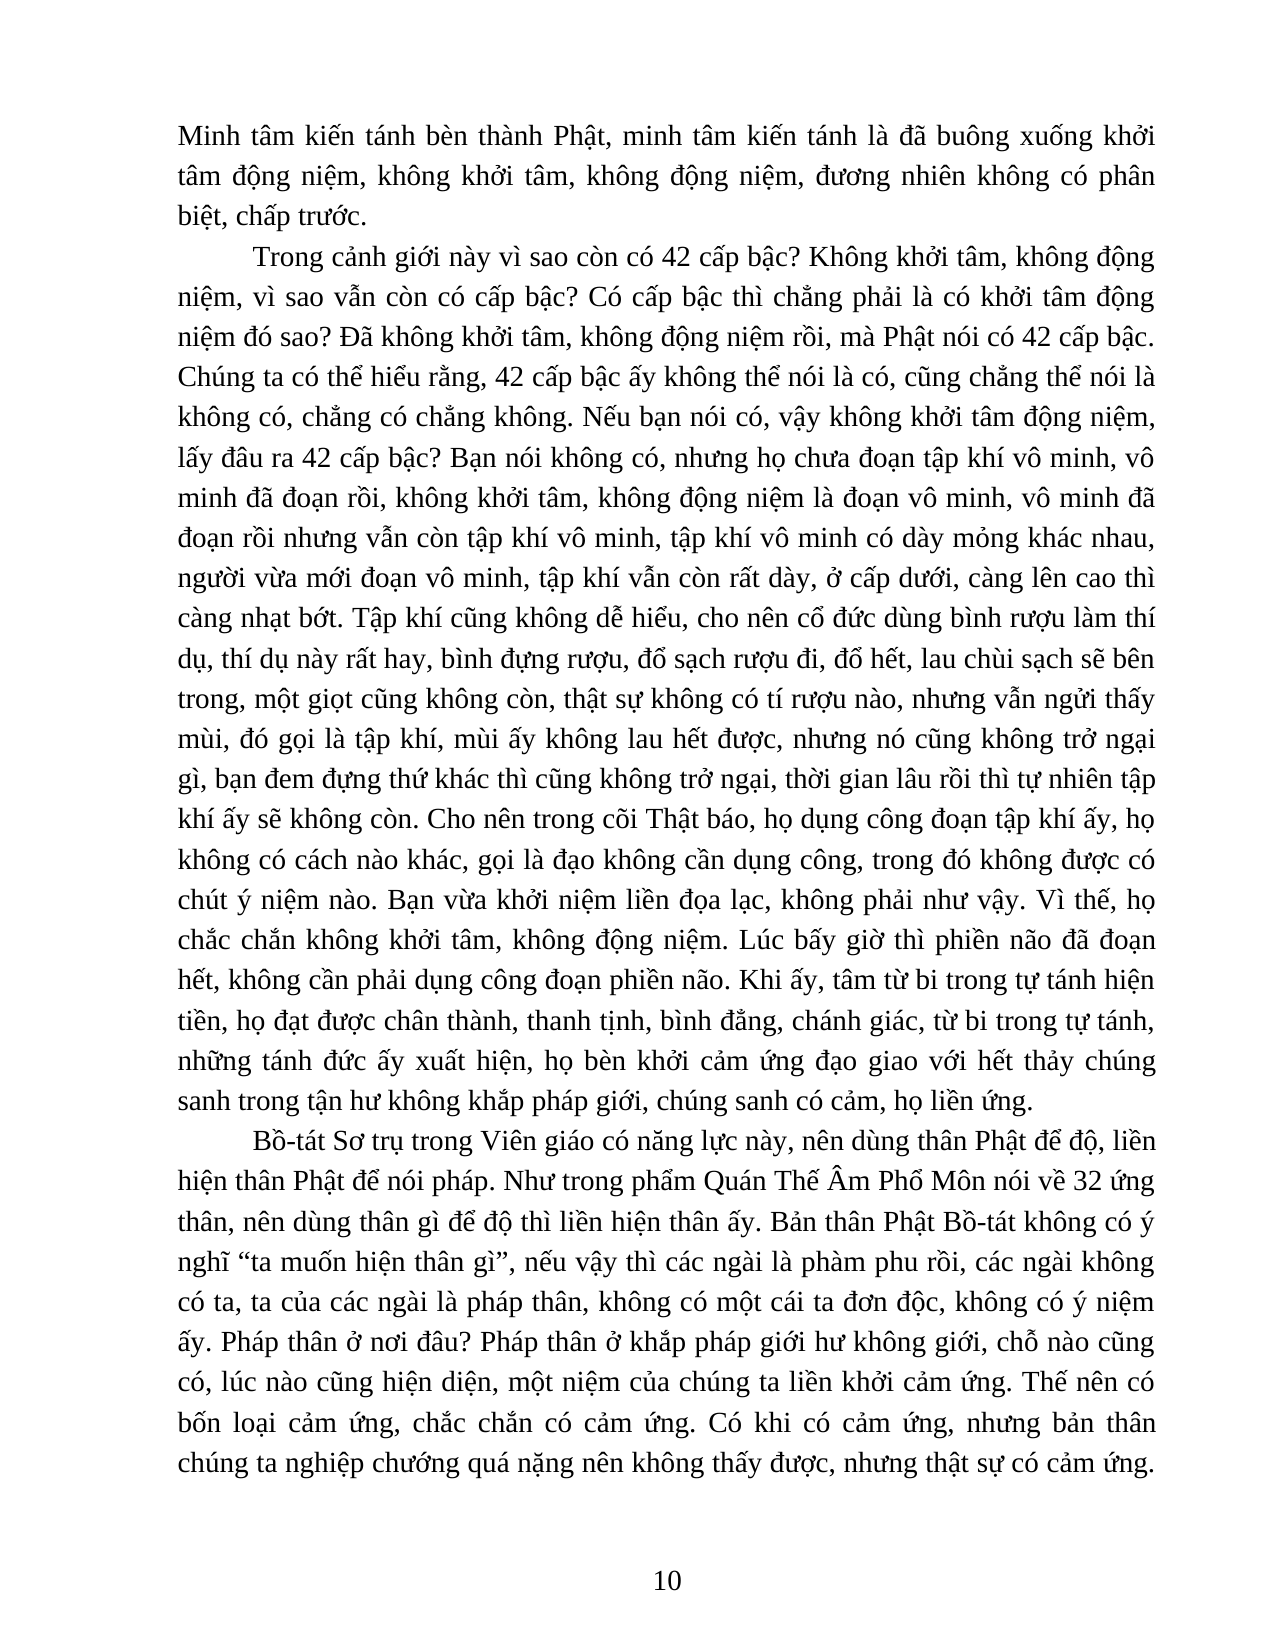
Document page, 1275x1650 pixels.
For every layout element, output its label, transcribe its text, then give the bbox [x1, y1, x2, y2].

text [177, 1123, 1157, 1478]
text Trong cảnh giới này vì sao còn có 42 cấp bậc? Không khởi tâm, không động niệm, vì sao vẫn còn có cấp bậc? Có cấp bậc thì chẳng phải là có khởi tâm động niệm đó sao? Đã không khởi tâm, không động niệm rồi, mà Phật nói có 42 cấp bậc. Chúng ta có thể hiểu rằng, 42 cấp bậc ấy không thể nói là có, cũng chẳng thể nói là không có, chẳng có chẳng không. Nếu bạn nói có, vậy không khởi tâm động niệm, lấy đâu ra 42 cấp bậc? Bạn nói không có, nhưng họ chưa đoạn tập khí vô minh, vô minh đã đoạn rồi, không khởi tâm, không động niệm là đoạn vô minh, vô minh đã đoạn rồi nhưng vẫn còn tập khí vô minh, tập khí vô minh có dày mỏng khác nhau, người vừa mới đoạn vô minh, tập khí vẫn còn rất dày, ở cấp dưới, càng lên cao thì càng nhạt bớt. Tập khí cũng không dễ hiểu, cho nên cổ đức dùng bình rượu làm thí dụ, thí dụ này rất hay, bình đựng rượu, đổ sạch rượu đi, đổ hết, lau chùi sạch sẽ bên trong, một giọt cũng không còn, thật sự không có tí rượu nào, nhưng vẫn ngửi thấy mùi, đó gọi là tập khí, mùi ấy không lau hết được, nhưng nó cũng không trở ngại gì, bạn đem đựng thứ khác thì cũng không trở ngại, thời gian lâu rồi thì tự nhiên tập khí ấy sẽ không còn. Cho nên trong cõi Thật báo, họ dụng công đoạn tập khí ấy, họ không có cách nào khác, gọi là đạo không cần dụng công, trong đó không được có chút ý niệm nào. Bạn vừa khởi niệm liền đọa lạc, không phải như vậy. Vì thế, họ chắc chắn không khởi tâm, không động niệm. Lúc bấy giờ thì phiền não đã đoạn hết, không cần phải dụng công đoạn phiền não. Khi ấy, tâm từ bi trong tự tánh hiện tiền, họ đạt được chân thành, thanh tịnh, bình đẳng, chánh giác, từ bi trong tự tánh, những tánh đức ấy xuất hiện, họ bèn khởi cảm ứng đạo giao với hết thảy chúng sanh trong tận hư không khắp pháp giới, chúng sanh có cảm, họ liền ứng. [177, 239, 1157, 1117]
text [177, 118, 1157, 232]
